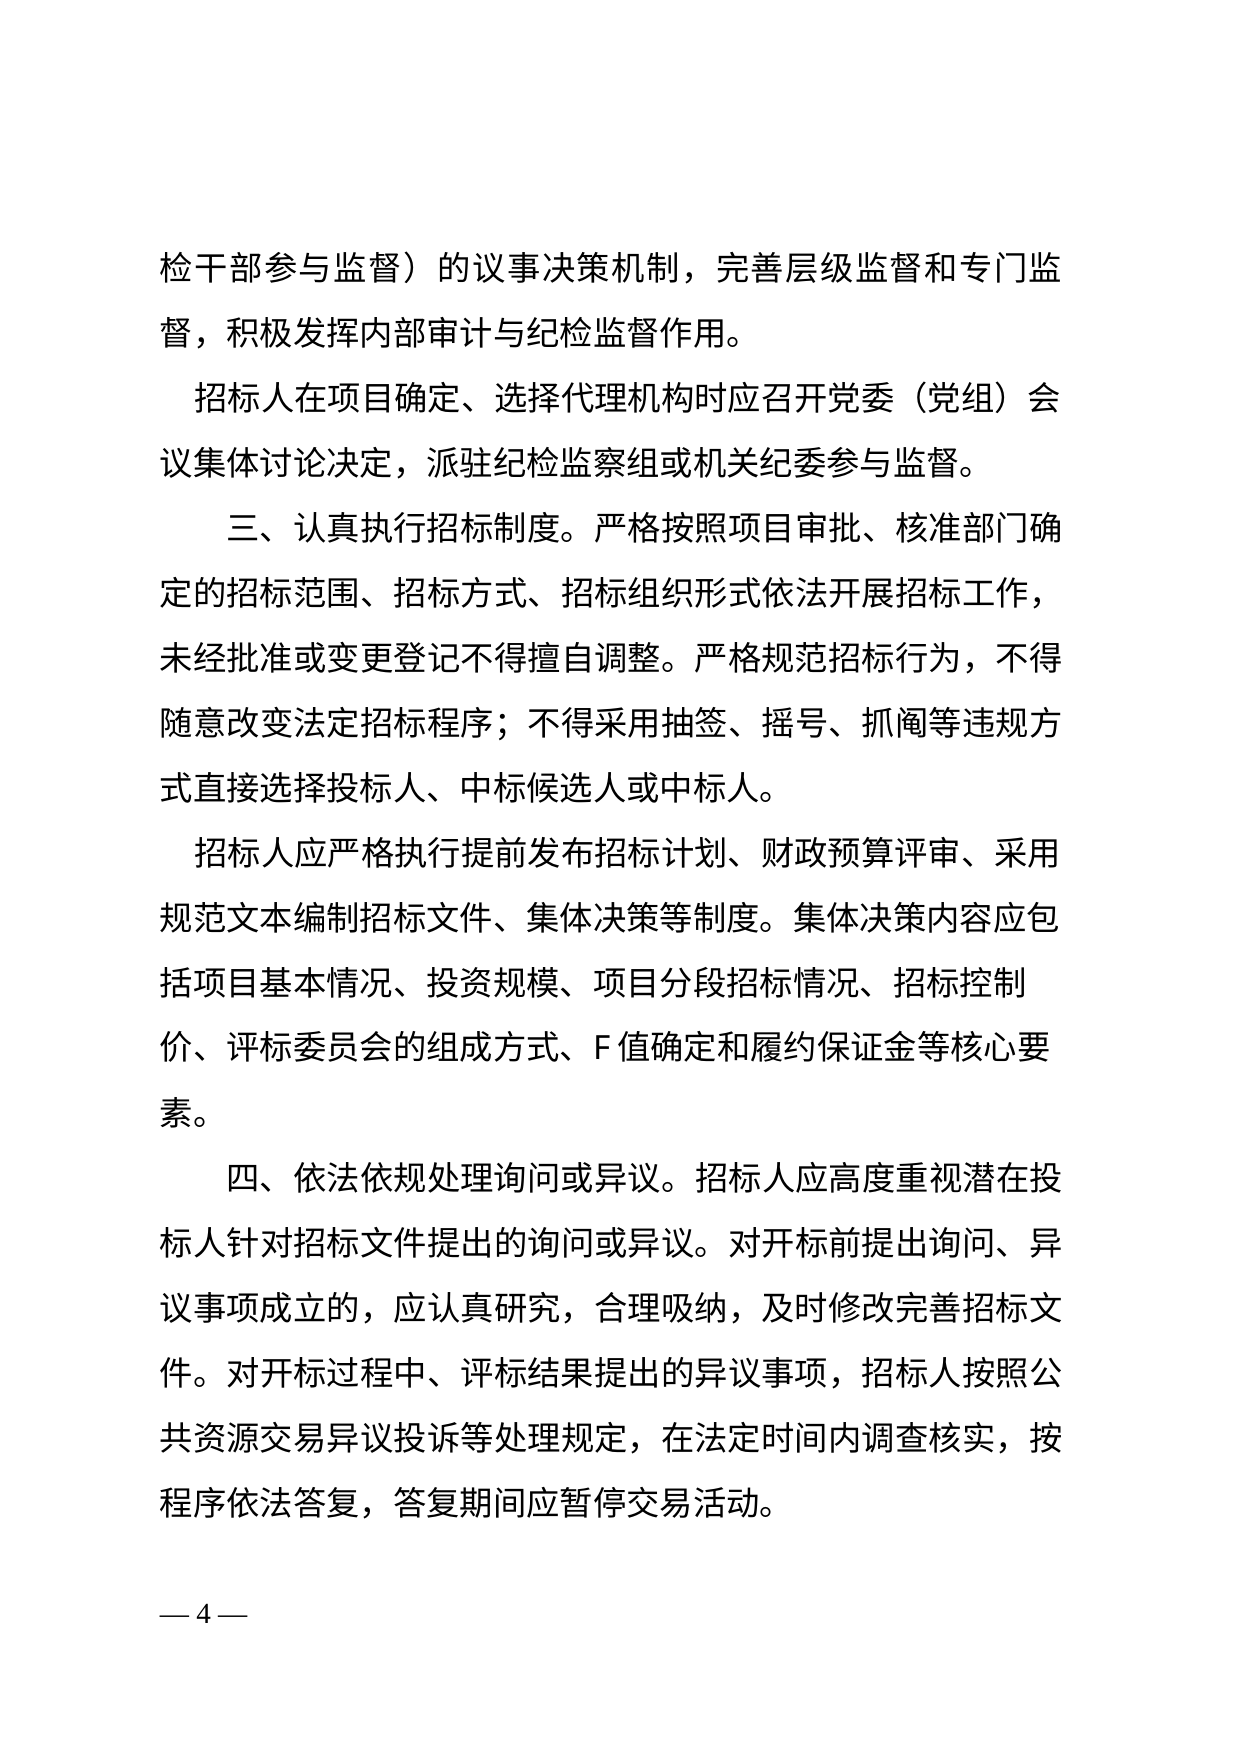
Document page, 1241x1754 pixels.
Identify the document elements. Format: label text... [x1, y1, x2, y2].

text 四、依法依规处理询问或异议。招标人应高度重视潜在投标人针对招标文件提出的询问或异议。对开标前提出询问、异议事项成立的，应认真研究，合理吸纳，及时修改完善招标文件。对开标过程中、评标结果提出的异议事项，招标人按照公共资源交易异议投诉等处理规定，在法定时间内调查核实，按程序依法答复，答复期间应暂停交易活动。 [159, 1143, 1063, 1533]
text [159, 233, 1063, 363]
text 三、认真执行招标制度。严格按照项目审批、核准部门确定的招标范围、招标方式、招标组织形式依法开展招标工作，未经批准或变更登记不得擅自调整。严格规范招标行为，不得随意改变法定招标程序；不得采用抽签、摇号、抓阄等违规方式直接选择投标人、中标候选人或中标人。 [159, 493, 1063, 818]
text 招标人在项目确定、选择代理机构时应召开党委（党组）会议集体讨论决定，派驻纪检监察组或机关纪委参与监督。 [159, 363, 1063, 493]
text 招标人应严格执行提前发布招标计划、财政预算评审、采用规范文本编制招标文件、集体决策等制度。集体决策内容应包括项目基本情况、投资规模、项目分段招标情况、招标控制价、评标委员会的组成方式、F值确定和履约保证金等核心要素。 [159, 818, 1063, 1143]
